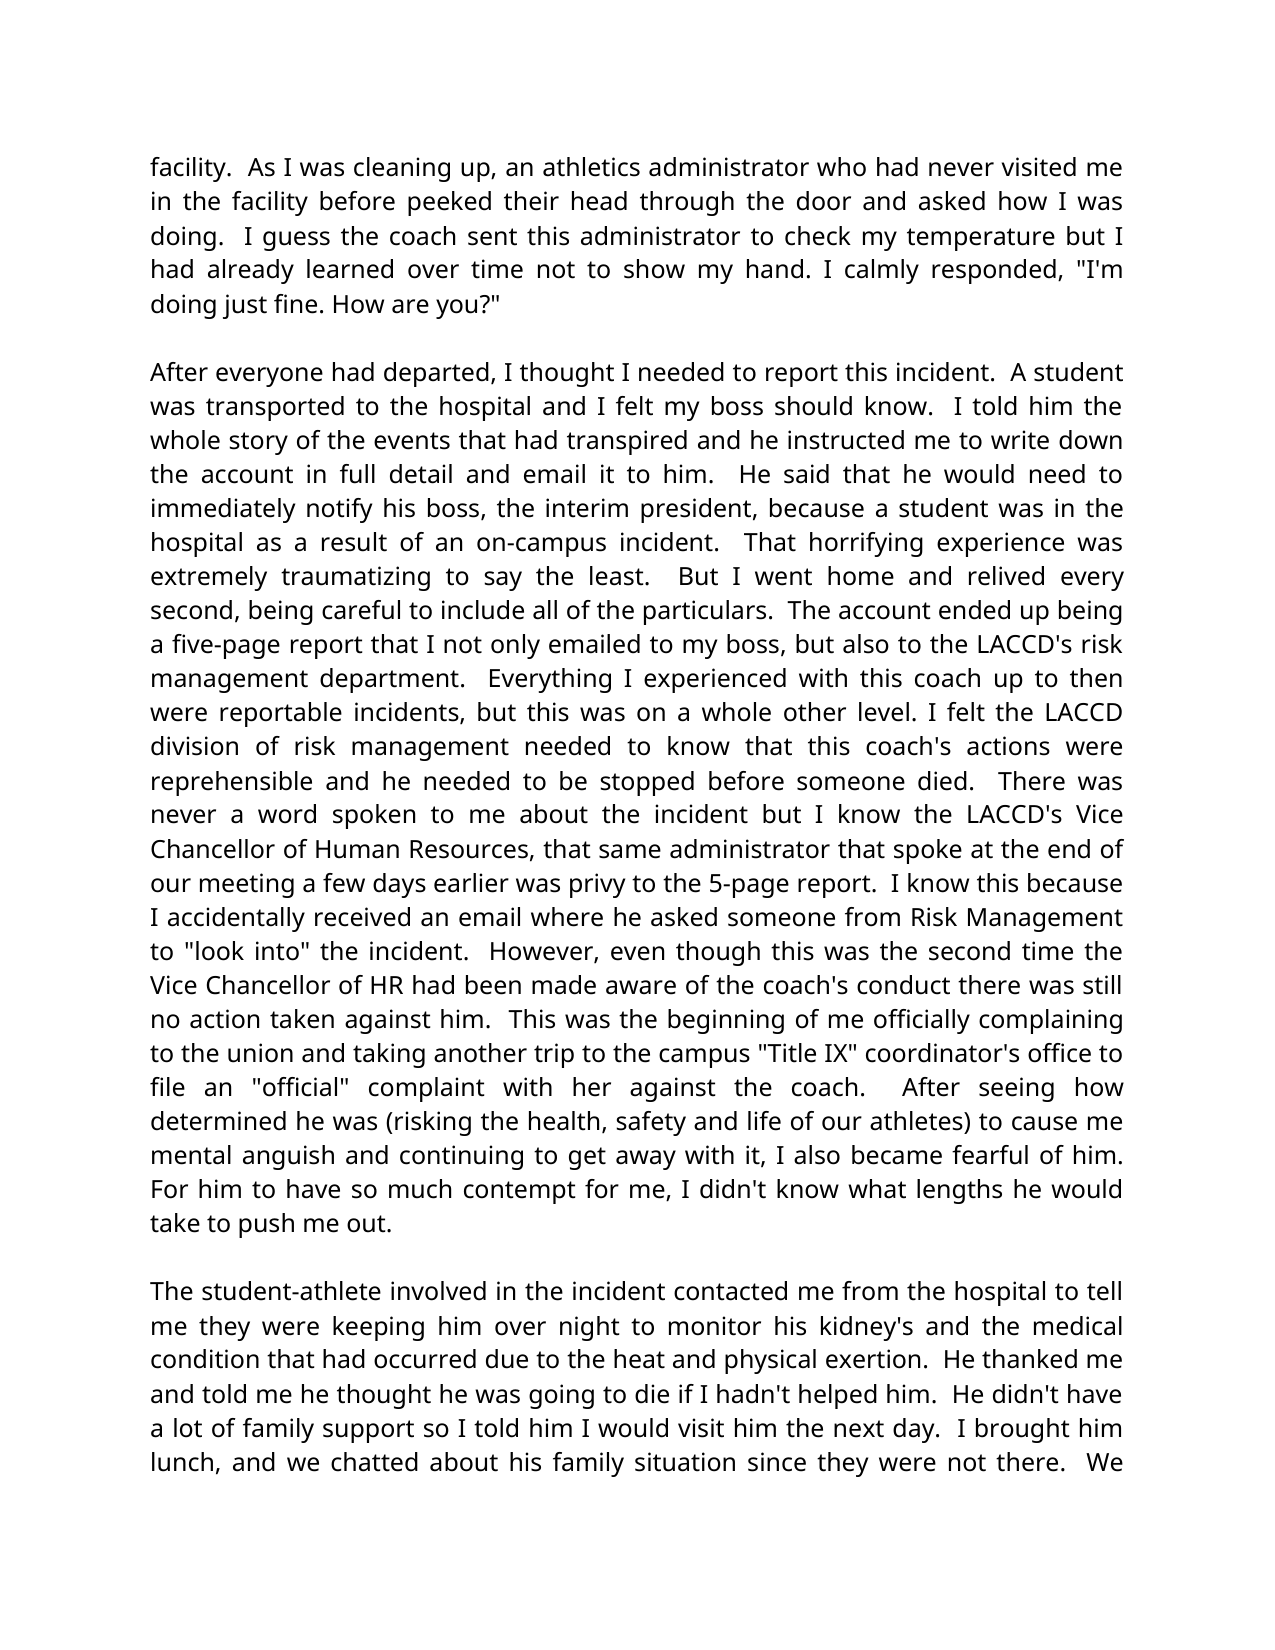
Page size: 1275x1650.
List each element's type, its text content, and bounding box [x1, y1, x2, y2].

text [150, 1274, 1125, 1478]
text After everyone had departed, I thought I needed to report this incident. A student was transported to the hospital and I felt my boss should know. I told him the whole story of the events that had transpired and he instructed me to write down the account in full detail and email it to him. He said that he would need to immediately notify his boss, the interim president, because a student was in the hospital as a result of an on-campus incident. That horrifying experience was extremely traumatizing to say the least. But I went home and relived every second, being careful to include all of the particulars. The account ended up being a five-page report that I not only emailed to my boss, but also to the LACCD's risk management department. Everything I experienced with this coach up to then were reportable incidents, but this was on a whole other level. I felt the LACCD division of risk management needed to know that this coach's actions were reprehensible and he needed to be stopped before someone died. There was never a word spoken to me about the incident but I know the LACCD's Vice Chancellor of Human Resources, that same administrator that spoke at the end of our meeting a few days earlier was privy to the 5-page report. I know this because I accidentally received an email where he asked someone from Risk Management to "look into" the incident. However, even though this was the second time the Vice Chancellor of HR had been made aware of the coach's conduct there was still no action taken against him. This was the beginning of me officially complaining to the union and taking another trip to the campus "Title IX" coordinator's office to file an "official" complaint with her against the coach. After seeing how determined he was (risking the health, safety and life of our athletes) to cause me mental anguish and continuing to get away with it, I also became fearful of him. For him to have so much contempt for me, I didn't know what lengths he would take to push me out. [150, 354, 1125, 1240]
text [150, 150, 1125, 320]
